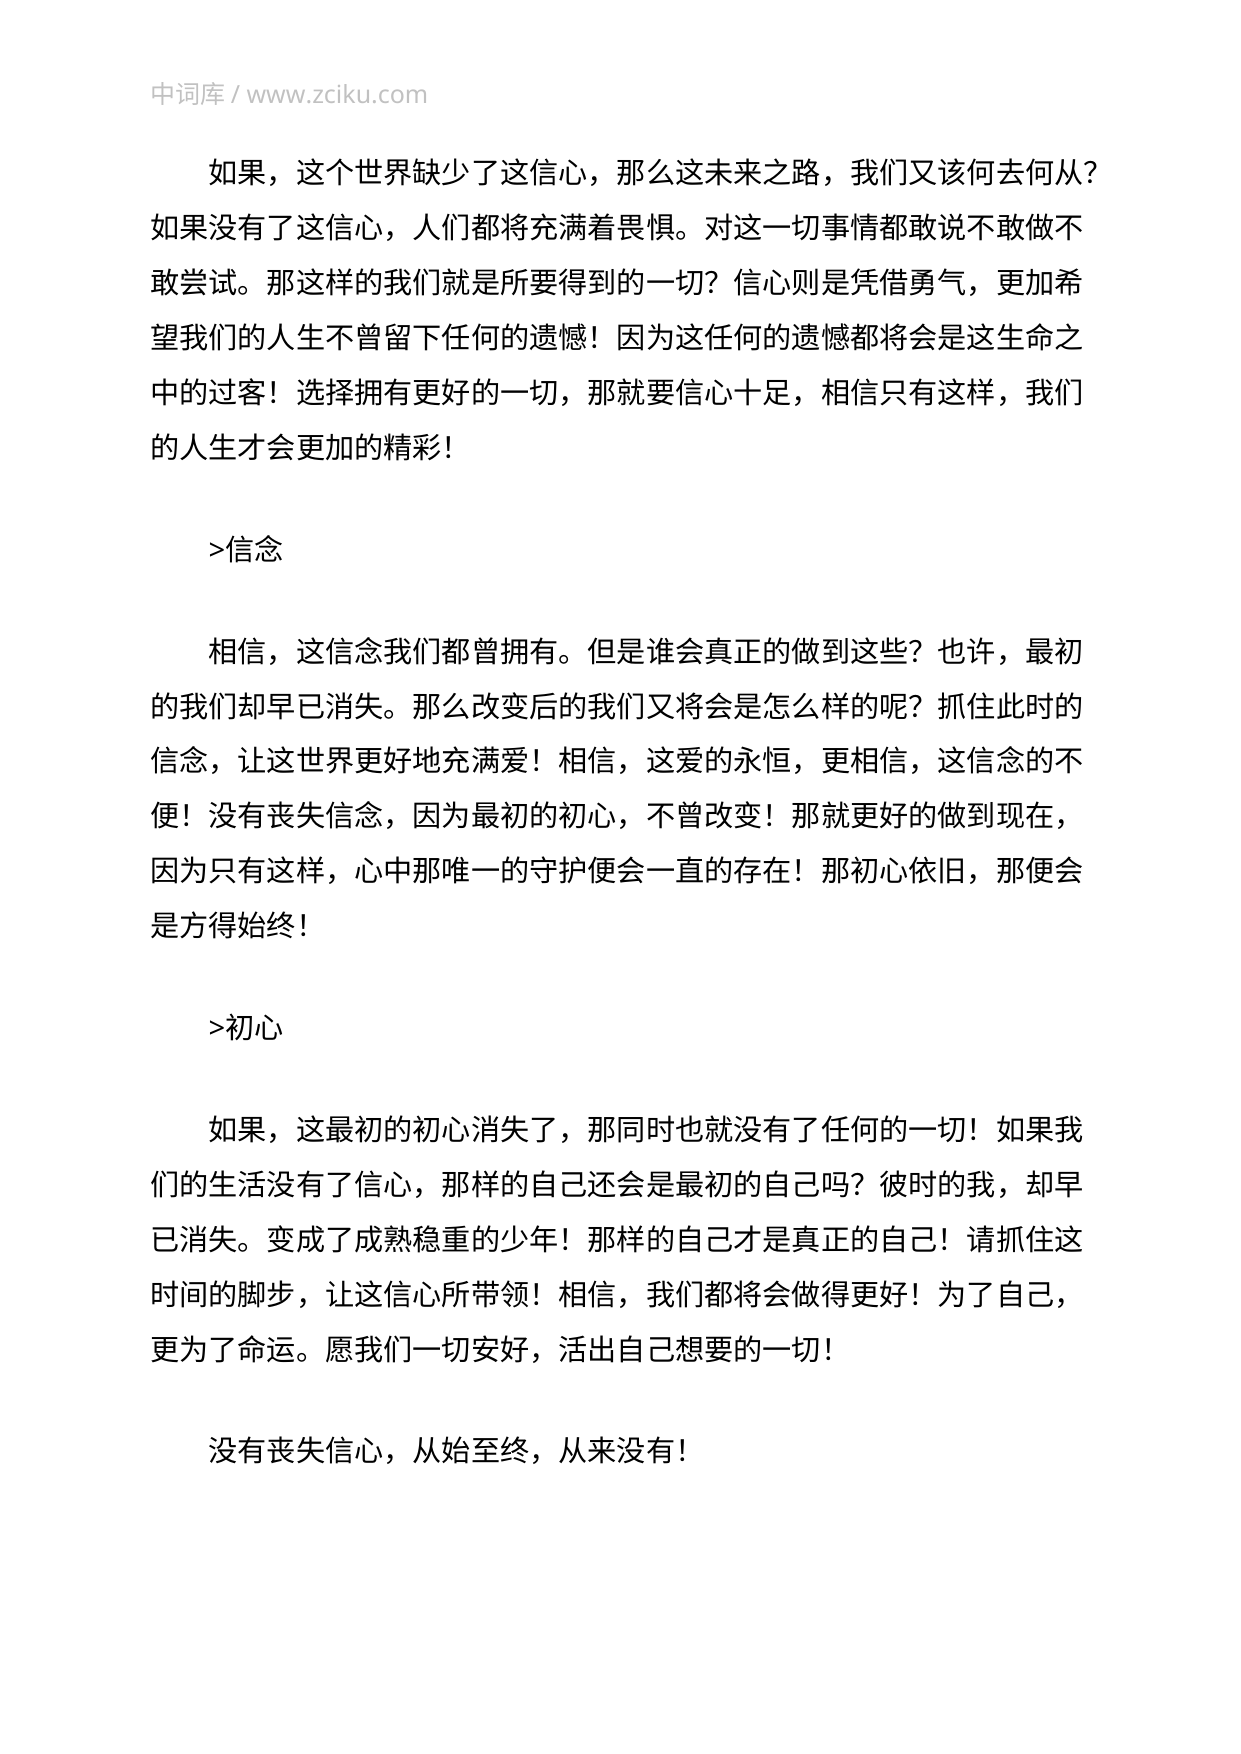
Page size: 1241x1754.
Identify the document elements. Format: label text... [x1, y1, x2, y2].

text 如果，这最初的初心消失了，那同时也就没有了任何的一切！如果我们的生活没有了信心，那样的自己还会是最初的自己吗？彼时的我，却早已消失。变成了成熟稳重的少年！那样的自己才是真正的自己！请抓住这时间的脚步，让这信心所带领！相信，我们都将会做得更好！为了自己，更为了命运。愿我们一切安好，活出自己想要的一切！ [150, 1106, 1090, 1368]
text 相信，这信念我们都曾拥有。但是谁会真正的做到这些？也许，最初的我们却早已消失。那么改变后的我们又将会是怎么样的呢？抓住此时的信念，让这世界更好地充满爱！相信，这爱的永恒，更相信，这信念的不便！没有丧失信念，因为最初的初心，不曾改变！那就更好的做到现在，因为只有这样，心中那唯一的守护便会一直的存在！那初心依旧，那便会是方得始终！ [150, 628, 1090, 945]
text >信念 [150, 526, 1090, 569]
text 如果，这个世界缺少了这信心，那么这未来之路，我们又该何去何从？如果没有了这信心，人们都将充满着畏惧。对这一切事情都敢说不敢做不敢尝试。那这样的我们就是所要得到的一切？信心则是凭借勇气，更加希望我们的人生不曾留下任何的遗憾！因为这任何的遗憾都将会是这生命之中的过客！选择拥有更好的一切，那就要信心十足，相信只有这样，我们的人生才会更加的精彩！ [150, 150, 1090, 467]
text 没有丧失信心，从始至终，从来没有！ [150, 1428, 1090, 1470]
text >初心 [150, 1004, 1090, 1047]
